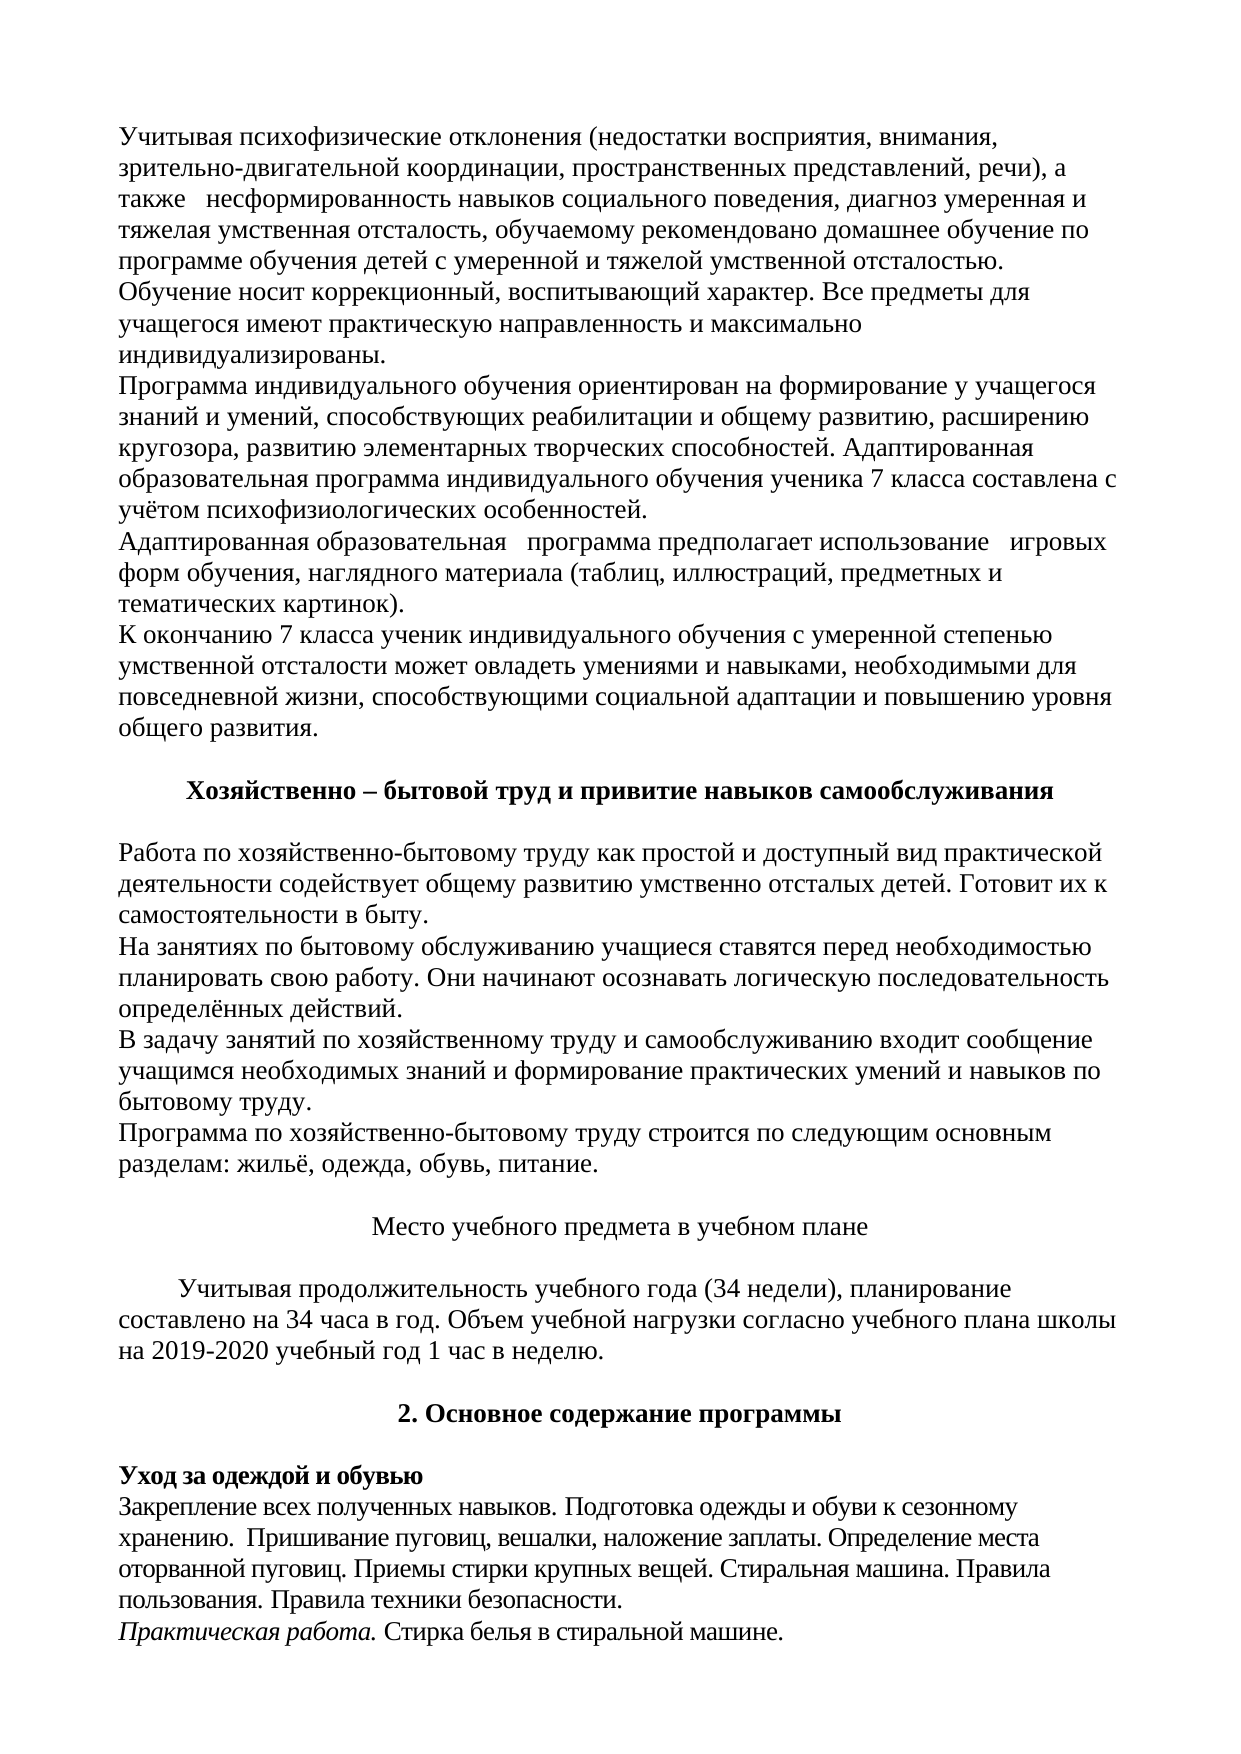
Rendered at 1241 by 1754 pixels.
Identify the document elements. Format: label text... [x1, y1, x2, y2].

text Место учебного предмета в учебном плане [118, 1210, 1122, 1241]
text Практическая работа. Стирка белья в стиральной машине. [118, 1615, 1122, 1646]
text Обучение носит коррекционный, воспитывающий характер. Все предметы для учащегося имеют практическую направленность и максимально индивидуализированы. [118, 276, 1121, 369]
text К окончанию 7 класса ученик индивидуального обучения с умеренной степенью умственной отсталости может овладеть умениями и навыками, необходимыми для повседневной жизни, способствующими социальной адаптации и повышению уровня общего развития. [118, 618, 1121, 743]
text Адаптированная образовательная программа предполагает использование игровых форм обучения, наглядного материала (таблиц, иллюстраций, предметных и тематических картинок). [118, 525, 1121, 618]
text В задачу занятий по хозяйственному труду и самообслуживанию входит сообщение учащимся необходимых знаний и формирование практических умений и навыков по бытовому труду. [118, 1023, 1122, 1116]
text Программа индивидуального обучения ориентирован на формирование у учащегося знаний и умений, способствующих реабилитации и общему развитию, расширению кругозора, развитию элементарных творческих способностей. Адаптированная образовательная программа индивидуального обучения ученика 7 класса составлена с учётом психофизиологических особенностей. [118, 369, 1121, 525]
text Уход за одеждой и обувью [118, 1459, 1122, 1490]
text Работа по хозяйственно-бытовому труду как простой и доступный вид практической деятельности содействует общему развитию умственно отсталых детей. Готовит их к самостоятельности в быту. [118, 836, 1122, 929]
text Закрепление всех полученных навыков. Подготовка одежды и обуви к сезонному хранению. Пришивание пуговиц, вешалки, наложение заплаты. Определение места оторванной пуговиц. Приемы стирки крупных вещей. Стиральная машина. Правила пользования. Правила техники безопасности. [118, 1490, 1121, 1615]
text Программа по хозяйственно-бытовому труду строится по следующим основным разделам: жильё, одежда, обувь, питание. [118, 1116, 1122, 1179]
text Хозяйственно – бытовой труд и привитие навыков самообслуживания [118, 774, 1122, 805]
text Учитывая психофизические отклонения (недостатки восприятия, внимания, зрительно-двигательной координации, пространственных представлений, речи), а также несформированность навыков социального поведения, диагноз умеренная и тяжелая умственная отсталость, обучаемому рекомендовано домашнее обучение по программе обучения детей с умеренной и тяжелой умственной отсталостью. [118, 120, 1121, 276]
text 2. Основное содержание программы [118, 1397, 1121, 1428]
text Учитывая продолжительность учебного года (34 недели), планирование составлено на 34 часа в год. Объем учебной нагрузки согласно учебного плана школы на 2019-2020 учебный год 1 час в неделю. [118, 1272, 1122, 1366]
text На занятиях по бытовому обслуживанию учащиеся ставятся перед необходимостью планировать свою работу. Они начинают осознавать логическую последовательность определённых действий. [118, 929, 1122, 1023]
